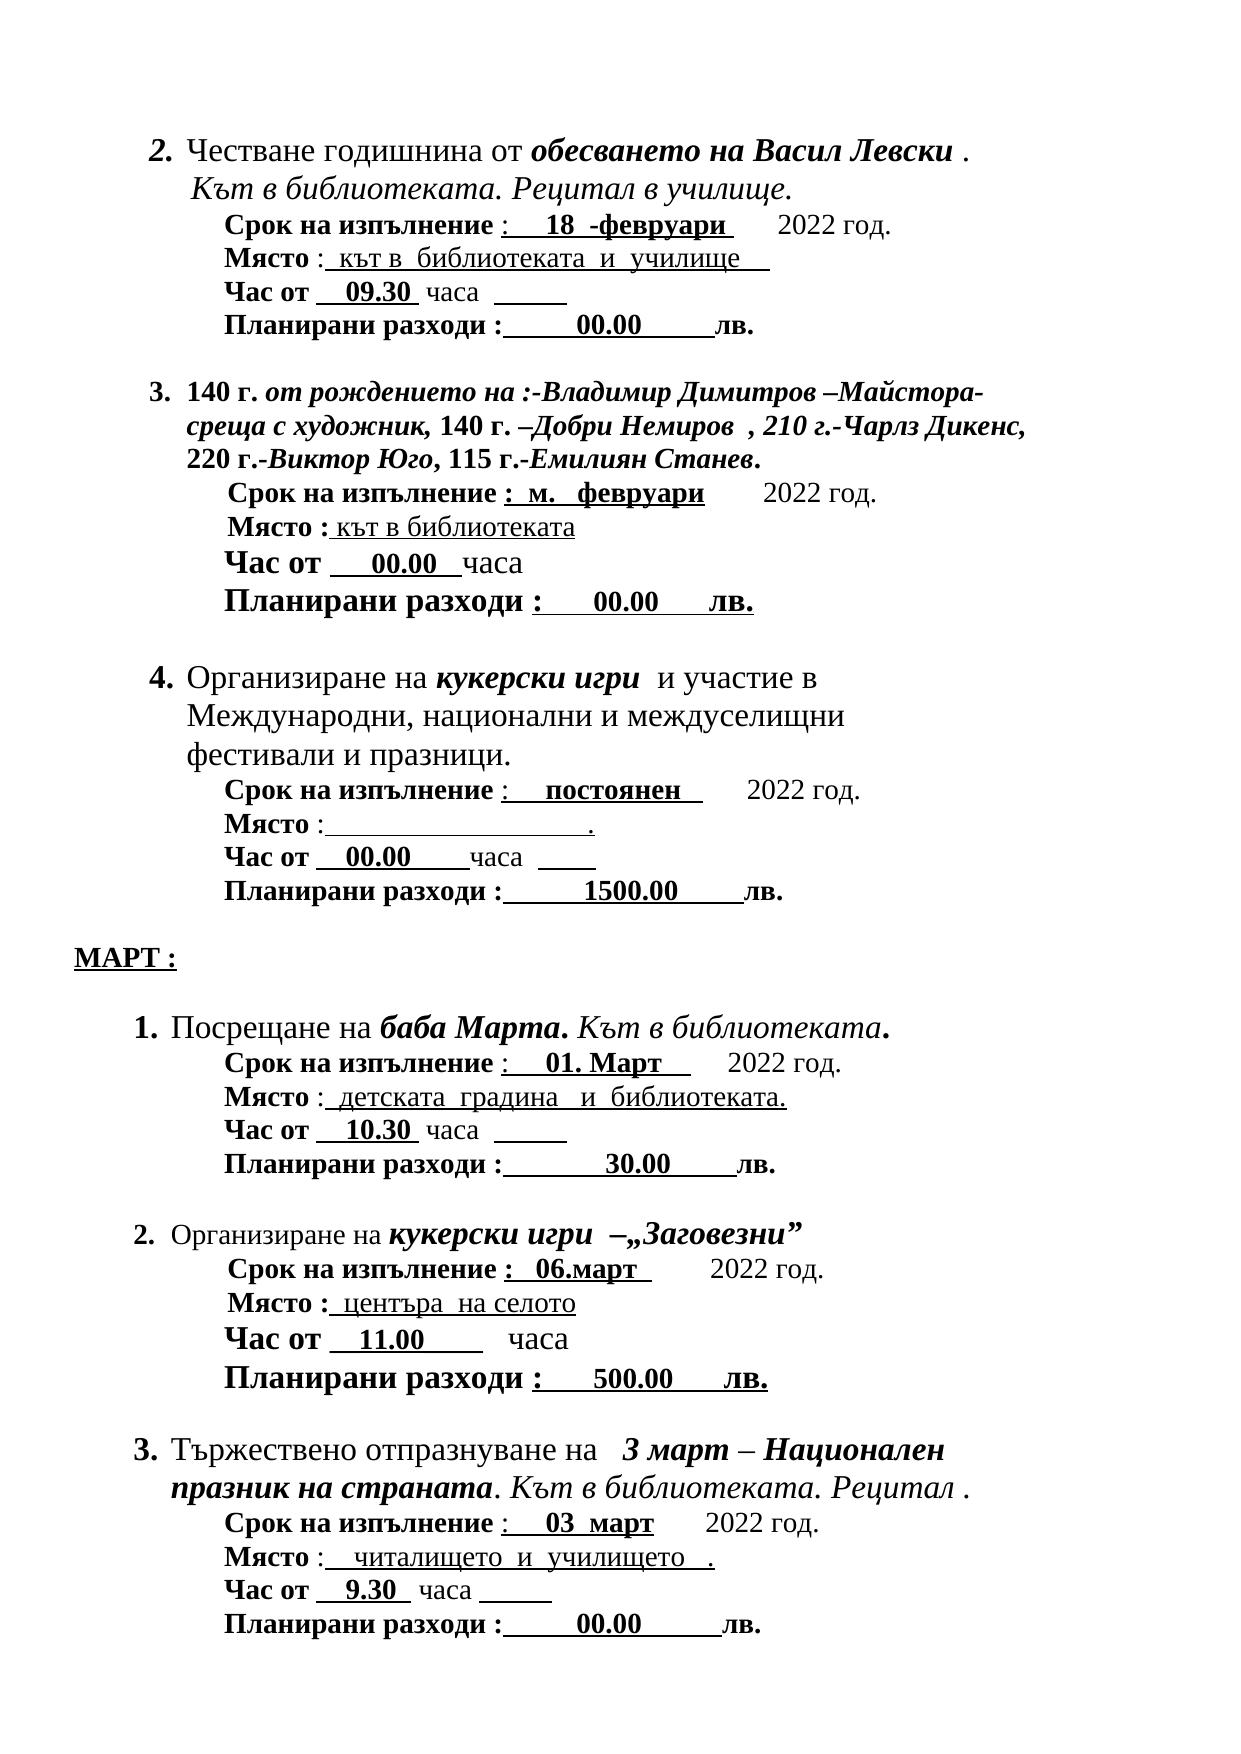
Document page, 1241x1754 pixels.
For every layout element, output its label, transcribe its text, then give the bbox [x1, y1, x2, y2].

list Място : . [186, 806, 1053, 839]
text Кът в библиотеката. Рецитал в училище. [149, 168, 1053, 207]
text Планирани разходи : 30.00 лв. [74, 1146, 1053, 1179]
list 220 г.-Виктор Юго, 115 г.-Емилиян Станев. [186, 442, 1053, 475]
text Планирани разходи : 00.00 лв. [74, 307, 1053, 341]
list Място : детската градина и библиотеката. [186, 1079, 1053, 1112]
list Място : кът в библиотеката и училище [186, 240, 1053, 274]
text МАРТ : [74, 940, 1053, 973]
list Място : читалището и училището . [186, 1539, 1053, 1572]
list Срок на изпълнение : 18 -февруари 2022 год. [186, 207, 1053, 240]
text Срок на изпълнение : постоянен 2022 год. [74, 772, 1053, 806]
list Честване годишнина от обесването на Васил Левски . [149, 130, 1053, 168]
list Организиране на кукерски игри и участие в Международни, национални и междуселищни [149, 657, 1053, 734]
list Тържествено отпразнуване на 3 март – Национален празник на страната. Кът в библиотеката. Рецитал . [133, 1429, 1053, 1505]
list фестивали и празници. [186, 734, 1053, 772]
text Място : кът в библиотеката [74, 509, 1053, 542]
list Срок на изпълнение : 01. Март 2022 год. [186, 1045, 1053, 1079]
list 140 г. от рождението на :-Владимир Димитров –Майстора-среща с художник, 140 г. –Добри Немиров , 210 г.-Чарлз Дикенс, [149, 374, 1053, 442]
list Срок на изпълнение : 03 март 2022 год. [186, 1505, 1053, 1539]
text Планирани разходи : 500.00 лв. [149, 1357, 1053, 1395]
list Час от 9.30 часа [186, 1572, 1053, 1606]
list Час от 09.30 часа [186, 274, 1053, 307]
text Час от __11.00____ часа [149, 1318, 1053, 1357]
text Срок на изпълнение : 06.март 2022 год. [74, 1251, 1053, 1285]
text Планирани разходи : 1500.00 лв. [149, 873, 1053, 906]
text Час от 00.00 часа [149, 542, 1053, 581]
list Посрещане на баба Марта. Кът в библиотеката. [133, 1007, 1053, 1045]
text Час от 00.00 часа [74, 839, 1053, 873]
list Организиране на кукерски игри –„Заговезни” [133, 1213, 1053, 1251]
list Час от 10.30 часа [186, 1112, 1053, 1146]
text Планирани разходи : 00.00 лв. [149, 581, 1053, 619]
text Планирани разходи : 00.00 лв. [74, 1606, 1053, 1639]
text Място : центъра на селото [74, 1285, 1053, 1318]
text Срок на изпълнение : м. февруари 2022 год. [74, 475, 1053, 509]
